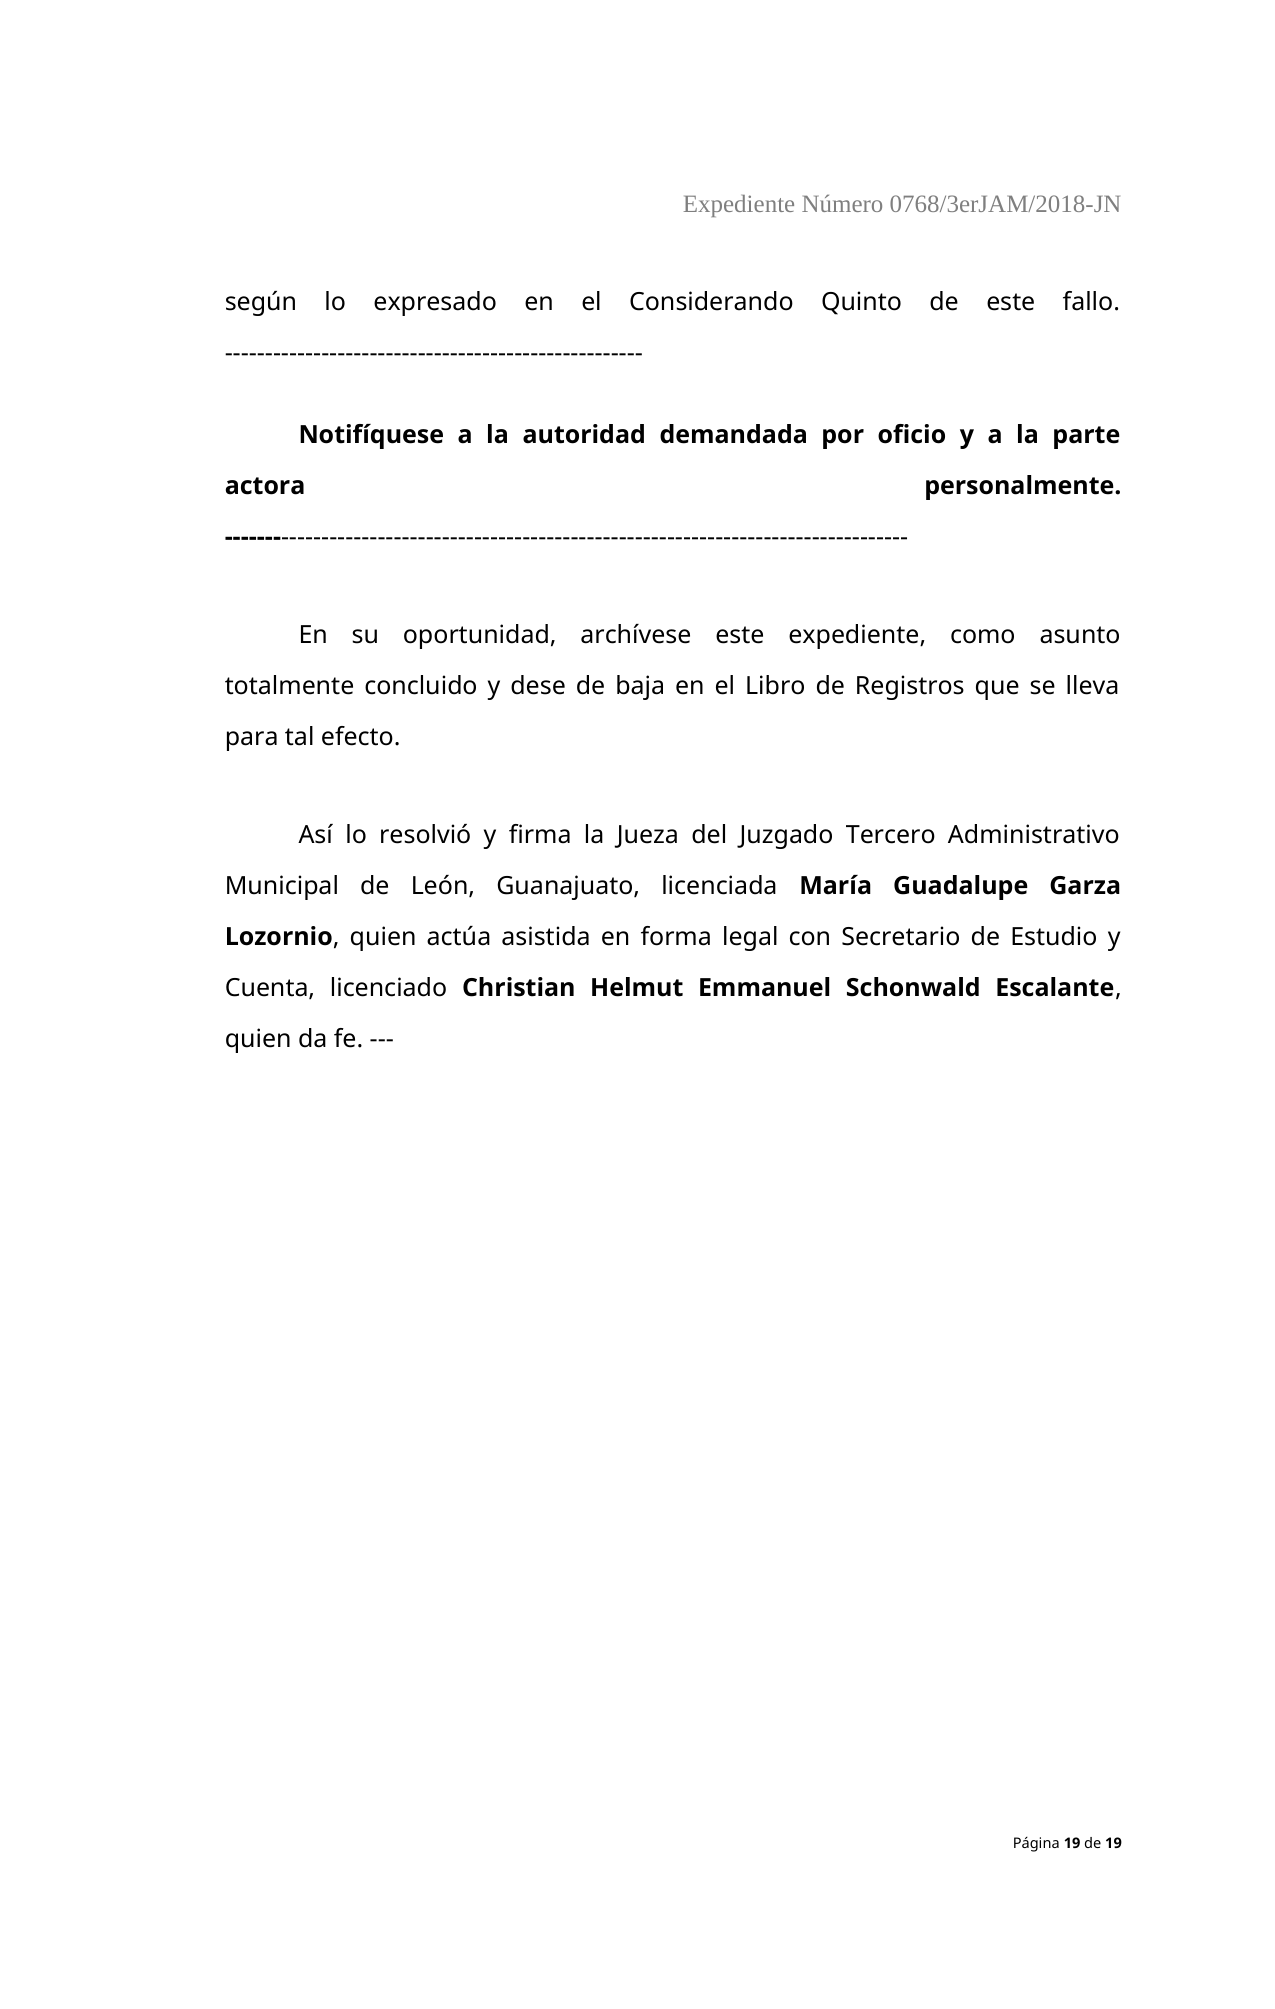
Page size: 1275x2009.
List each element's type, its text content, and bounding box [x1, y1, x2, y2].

text En su oportunidad, archívese este expediente, como asunto totalmente concluido y dese de baja en el Libro de Registros que se lleva para tal efecto. [224, 617, 1121, 753]
text Notifíquese a la autoridad demandada por oficio y a la parte actora personalmente. ------------------------------------------------------------------------------------- [224, 417, 1121, 553]
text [224, 283, 1121, 369]
text Así lo resolvió y firma la Jueza del Juzgado Tercero Administrativo Municipal de León, Guanajuato, licenciada María Guadalupe Garza Lozornio, quien actúa asistida en forma legal con Secretario de Estudio y Cuenta, licenciado Christian Helmut Emmanuel Schonwald Escalante, quien da fe. --- [224, 817, 1121, 1055]
